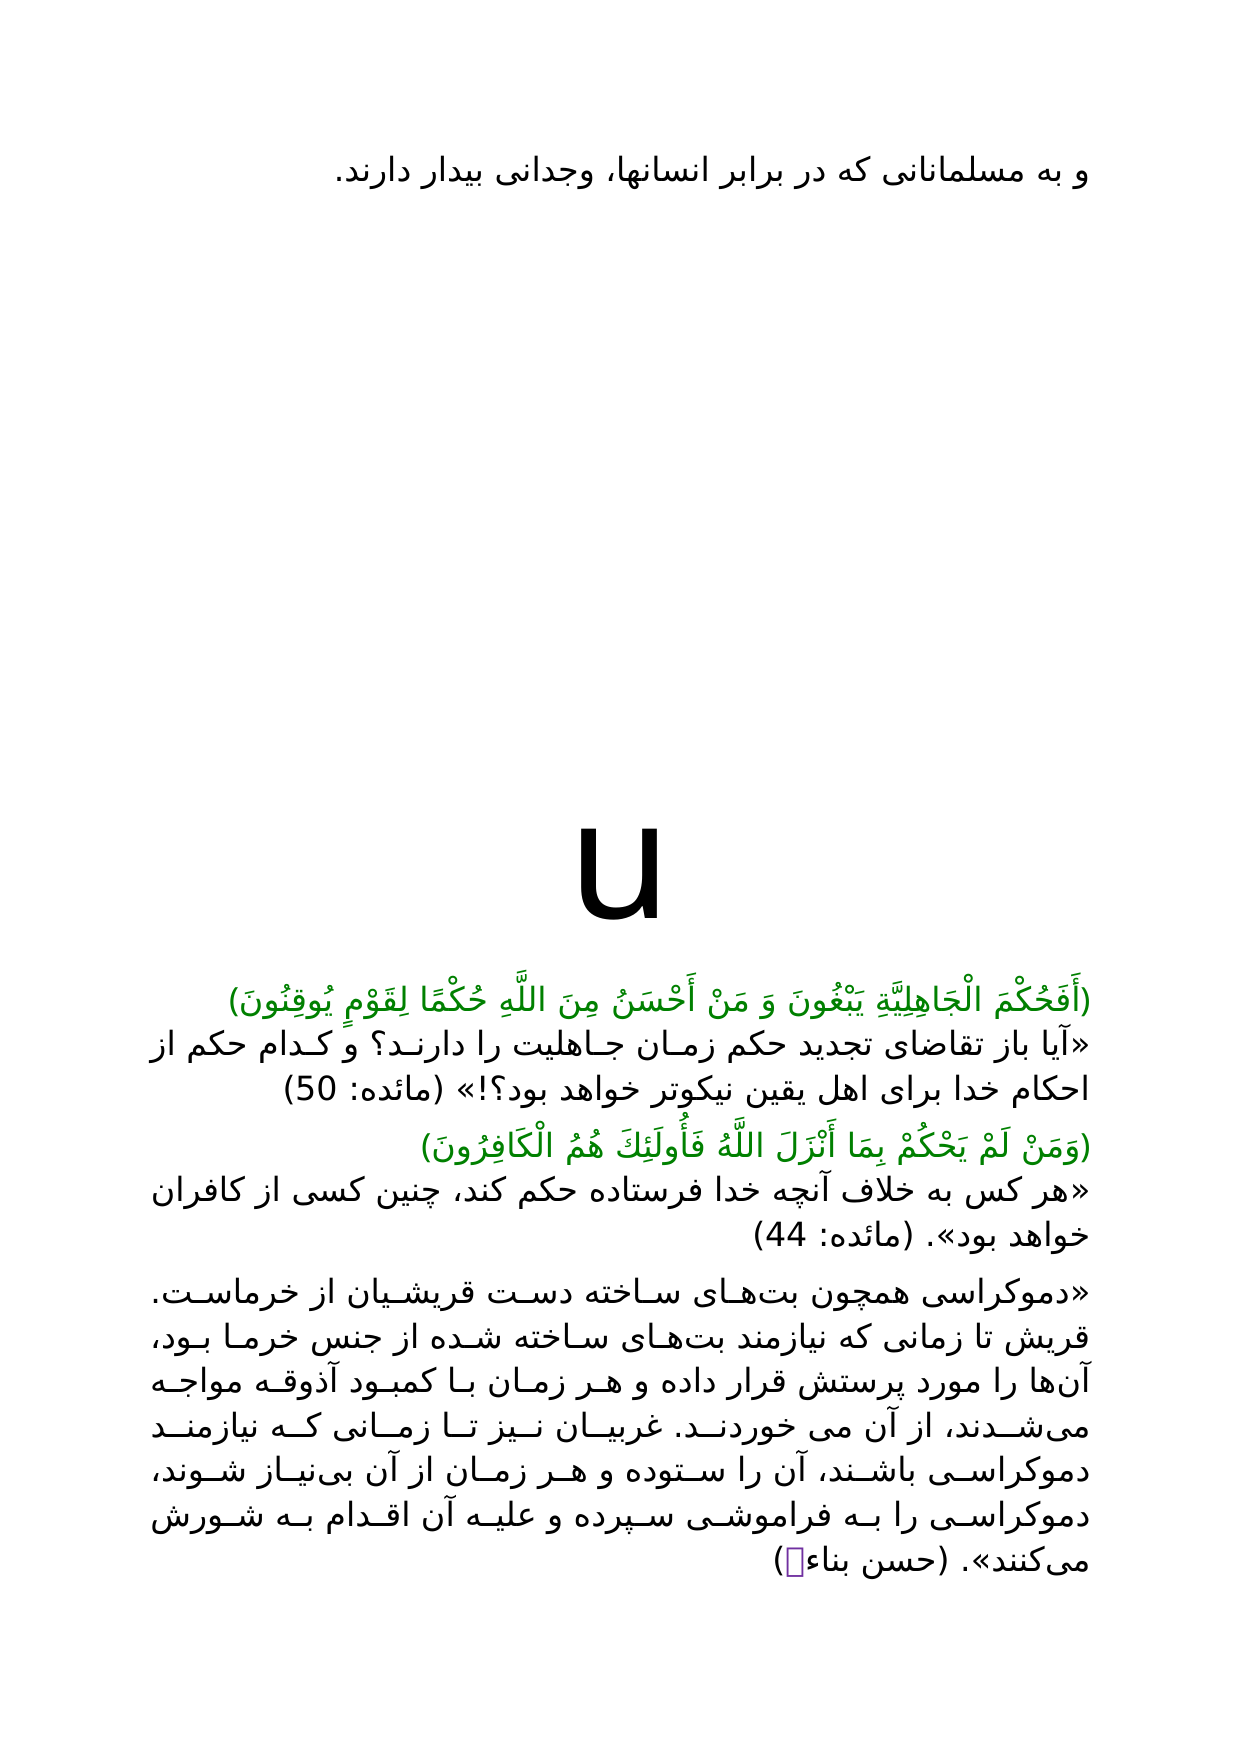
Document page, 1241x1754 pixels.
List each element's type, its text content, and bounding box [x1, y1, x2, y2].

text ﴿أَفَحُكْمَ الْجَاهِلِيَّةِ يَبْغُونَ وَ مَنْ أَحْسَنُ مِنَ اللَّهِ حُكْمًا لِقَوْمٍ يُوقِنُونَ﴾ [150, 980, 1090, 1019]
text و به مسلمانانی که در برابر انسانها، وجدانی بیدار دارند. [150, 150, 1090, 189]
text u [150, 741, 1090, 967]
text «هر کس به خلاف آنچه خدا فرستاده حکم کند، چنین کسی از کافران خواهد بود». (مائده: 44) [150, 1171, 1090, 1254]
text «آیا باز تقاضای تجدید حکم زمان جاهلیت را دارند؟ و کدام حکم از احکام خدا برای اهل یقین نیکوتر خواهد بود؟!» (مائده: 50) [150, 1024, 1090, 1108]
text ﴿وَمَنْ لَمْ يَحْكُمْ بِمَا أَنْزَلَ اللَّهُ فَأُولَئِكَ هُمُ الْكَافِرُونَ﴾ [150, 1126, 1090, 1165]
text «دموکراسی همچون بت‌های ساخته دست قریشیان از خرماست. قریش تا زمانی که نیازمند بت‌های ساخته شده از جنس خرما بود، آن‌ها را مورد پرستش قرار داده و هر زمان با کمبود آذوقه مواجه می‌شدند، از آن می خوردند. غربیان نیز تا زمانی که نیازمند دموکراسی باشند، آن را ستوده و هر زمان از آن بی‌نیاز شوند، دموکراسی را به فراموشی سپرده و علیه آن اقدام به شورش می‌کنند». (حسن بناء) [150, 1272, 1090, 1579]
